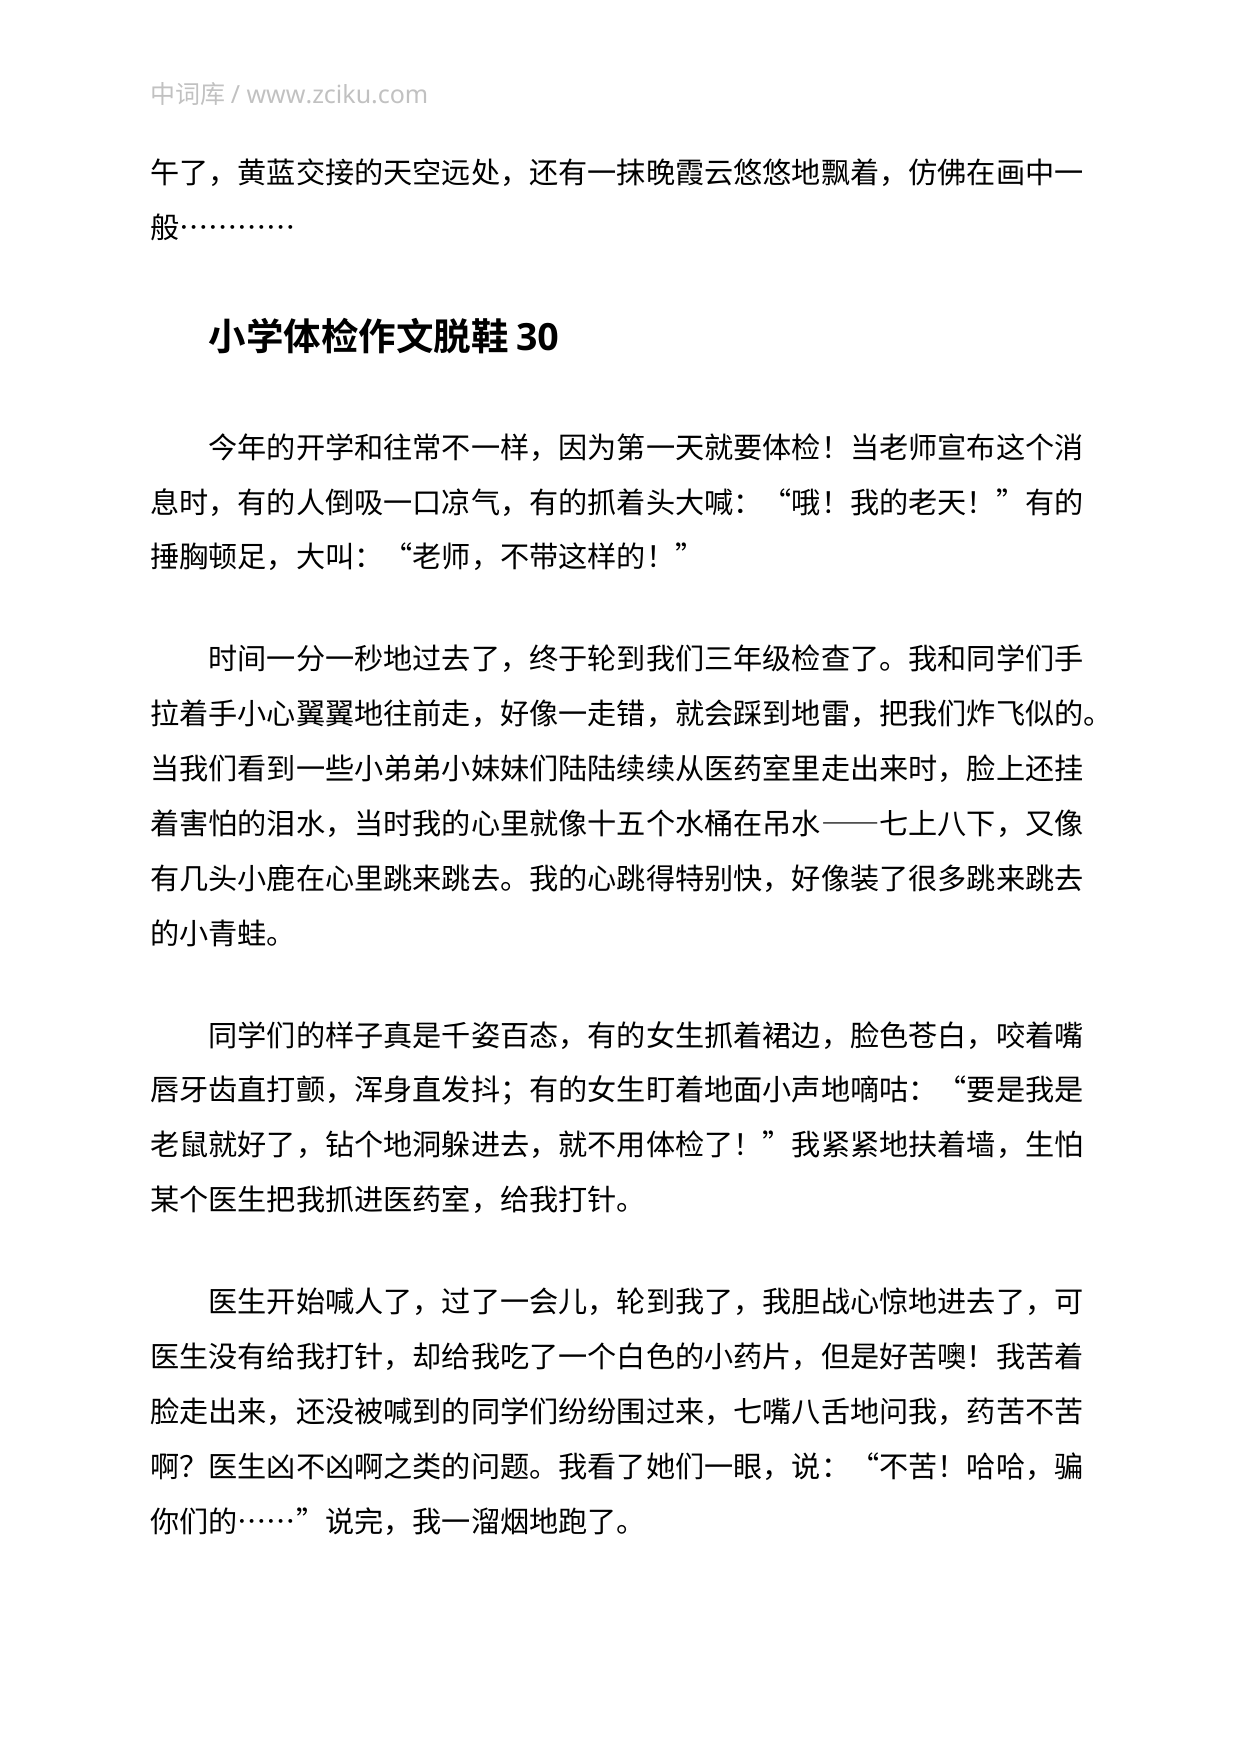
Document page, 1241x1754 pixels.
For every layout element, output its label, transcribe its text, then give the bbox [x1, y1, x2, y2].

text 今年的开学和往常不一样，因为第一天就要体检！当老师宣布这个消息时，有的人倒吸一口凉气，有的抓着头大喊：“哦！我的老天！”有的捶胸顿足，大叫：“老师，不带这样的！” [150, 424, 1090, 576]
text 医生开始喊人了，过了一会儿，轮到我了，我胆战心惊地进去了，可医生没有给我打针，却给我吃了一个白色的小药片，但是好苦噢！我苦着脸走出来，还没被喊到的同学们纷纷围过来，七嘴八舌地问我，药苦不苦啊？医生凶不凶啊之类的问题。我看了她们一眼，说：“不苦！哈哈，骗你们的……”说完，我一溜烟地跑了。 [150, 1278, 1090, 1540]
text 小学体检作文脱鞋30 [150, 307, 1090, 361]
text 时间一分一秒地过去了，终于轮到我们三年级检查了。我和同学们手拉着手小心翼翼地往前走，好像一走错，就会踩到地雷，把我们炸飞似的。当我们看到一些小弟弟小妹妹们陆陆续续从医药室里走出来时，脸上还挂着害怕的泪水，当时我的心里就像十五个水桶在吊水——七上八下，又像有几头小鹿在心里跳来跳去。我的心跳得特别快，好像装了很多跳来跳去的小青蛙。 [150, 636, 1090, 953]
text 同学们的样子真是千姿百态，有的女生抓着裙边，脸色苍白，咬着嘴唇牙齿直打颤，浑身直发抖；有的女生盯着地面小声地嘀咕：“要是我是老鼠就好了，钻个地洞躲进去，就不用体检了！”我紧紧地扶着墙，生怕某个医生把我抓进医药室，给我打针。 [150, 1012, 1090, 1219]
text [150, 150, 1090, 247]
